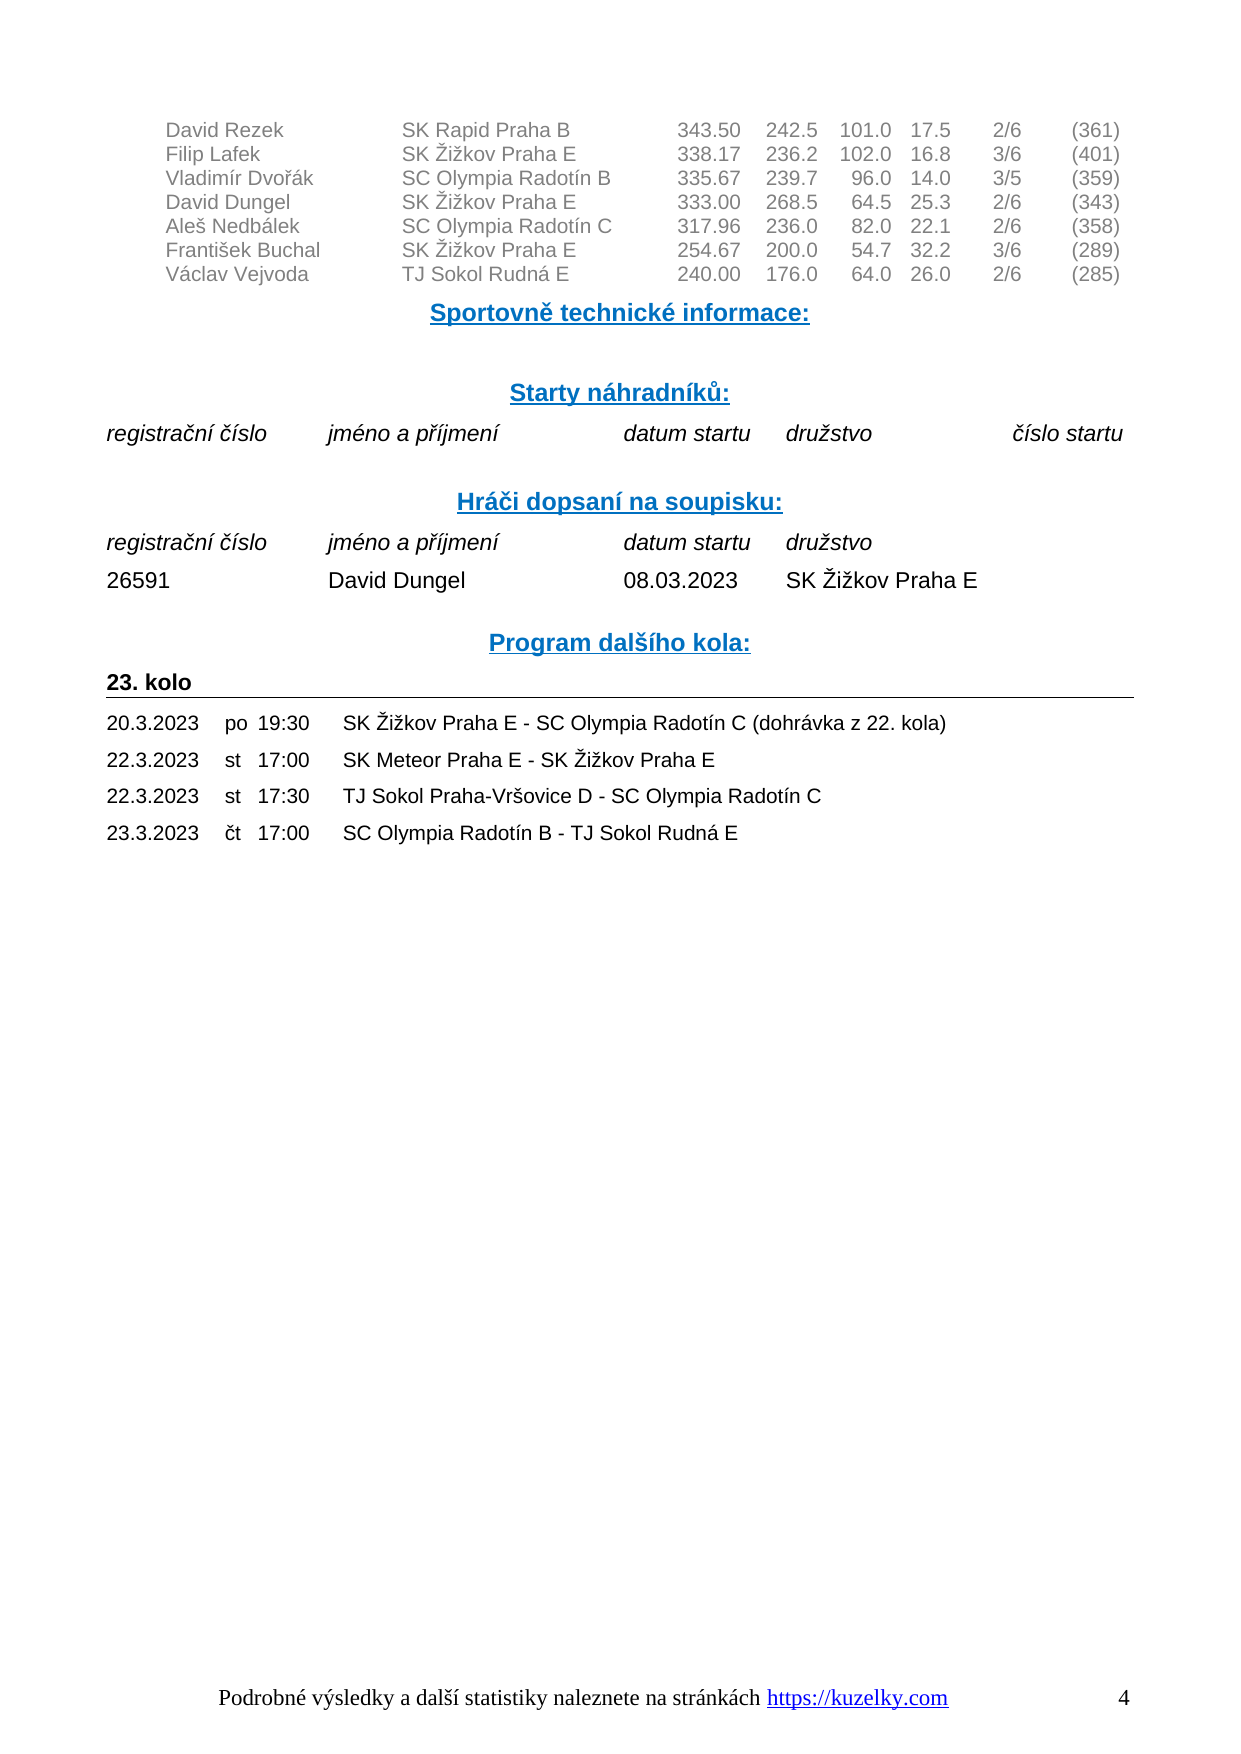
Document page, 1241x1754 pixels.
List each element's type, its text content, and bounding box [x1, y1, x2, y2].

text Hráči dopsaní na soupisku: [94, 458, 1145, 516]
text 22.3.2023 st 17:00 SK Meteor Praha E - SK Žižkov Praha E [106, 747, 1134, 771]
text Sportovně technické informace: [94, 298, 1145, 327]
text 23.3.2023 čt 17:00 SC Olympia Radotín B - TJ Sokol Rudná E [106, 820, 1134, 844]
text registrační číslo jméno a příjmení datum startu družstvo [106, 528, 1134, 555]
text David Rezek SK Rapid Praha B 343.50 242.5 101.0 17.5 2/6 (361) [106, 118, 1134, 142]
text registrační číslo jméno a příjmení datum startu družstvo číslo startu [106, 420, 1134, 446]
text Vladimír Dvořák SC Olympia Radotín B 335.67 239.7 96.0 14.0 3/5 (359) [106, 166, 1134, 190]
text Program dalšího kola: [94, 628, 1145, 657]
text Filip Lafek SK Žižkov Praha E 338.17 236.2 102.0 16.8 3/6 (401) [106, 142, 1134, 166]
text Václav Vejvoda TJ Sokol Rudná E 240.00 176.0 64.0 26.0 2/6 (285) [106, 262, 1134, 286]
text 20.3.2023 po 19:30 SK Žižkov Praha E - SC Olympia Radotín C (dohrávka z 22. kola) [106, 711, 1134, 735]
text 23. kolo [106, 669, 1134, 697]
text Aleš Nedbálek SC Olympia Radotín C 317.96 236.0 82.0 22.1 2/6 (358) [106, 214, 1134, 238]
text František Buchal SK Žižkov Praha E 254.67 200.0 54.7 32.2 3/6 (289) [106, 238, 1134, 262]
text Starty náhradníků: [94, 378, 1145, 407]
text 26591 David Dungel 08.03.2023 SK Žižkov Praha E [106, 567, 1134, 594]
text David Dungel SK Žižkov Praha E 333.00 268.5 64.5 25.3 2/6 (343) [106, 190, 1134, 214]
text 22.3.2023 st 17:30 TJ Sokol Praha-Vršovice D - SC Olympia Radotín C [106, 784, 1134, 808]
